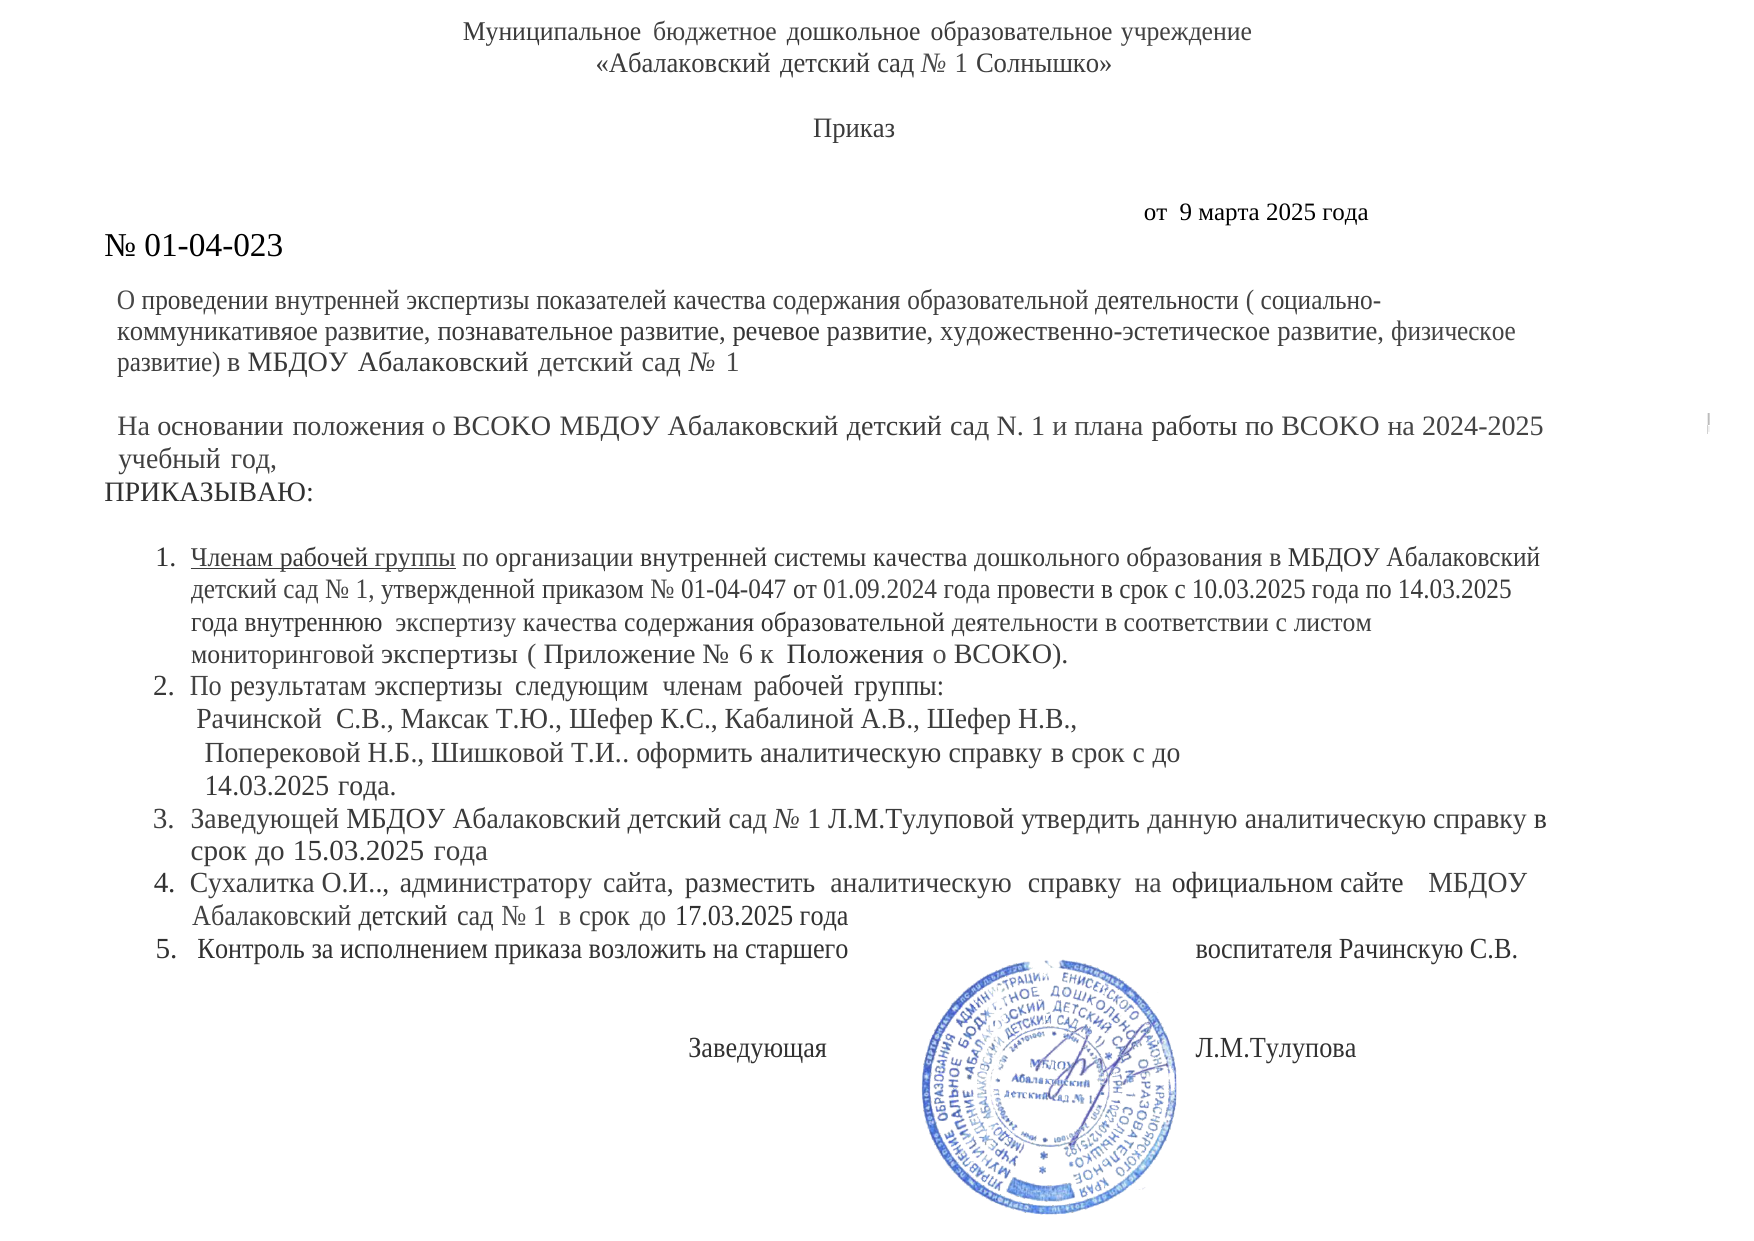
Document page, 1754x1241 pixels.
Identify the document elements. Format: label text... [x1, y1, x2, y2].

list Сухалитка О.И.., администратору сайта, разместить аналитическую справку на официальном сайте МБДОУ [153, 866, 1721, 899]
text Заведующая Л.М.Тулупова [104, 1031, 921, 1064]
text Рачинской С.В., Максак Т.Ю., Шефер К.С., Кабалиной А.В., Шефер Н.В., Поперековой Н.Б., Шишковой Т.И.. оформить аналитическую справку в срок с до 14.03.2025 года. [196, 701, 1181, 802]
text На основании положения о BCOKO MБДOУ Абалаковский детский сад N. 1 и плана работы по BCOKO на 2024-2025 [117, 410, 1721, 442]
text ПРИКАЗЫВАЮ: [104, 475, 1721, 508]
subtitle учебный год, [118, 442, 1721, 475]
list Членам рабочей группы по организации внутренней системы качества дошкольного образования в МБДОУ Абалаковский детский сад № 1, утвержденной приказом № 01-04-047 от 01.09.2024 года провести в срок с 10.03.2025 года по 14.03.2025 года внутреннюю экспертизу качества содержания образовательной деятельности в соответствии с листом мониторинговой экспертизы ( Приложение № 6 к Положения о BCOKO). [155, 540, 1541, 669]
text Приказ [424, 111, 1284, 144]
text О проведении внутренней экспертизы показателей качества содержания образовательной деятельности ( социально- коммуникативяое развитие, познавательное развитие, речевое развитие, художественно-эстетическое развитие, физическое развитие) в МБДОУ Абалаковский детский сад № 1 [117, 284, 1546, 378]
text Абалаковский детский сад № 1 в срок до 17.03.2025 года [192, 899, 1721, 932]
text от 9 марта 2025 года [104, 197, 1721, 226]
text Заведующая Л.М.Тулупова [1232, 1031, 1721, 1064]
text «Абалаковский детский сад № 1 Солнышко» [424, 46, 1284, 79]
text Муниципальное бюджетное дошкольное образовательное учреждение [431, 15, 1284, 46]
text № 01-04-023 [104, 226, 383, 264]
picture [921, 933, 1232, 1236]
list По результатам экспертизы следующим членам рабочей гpyппы: [153, 669, 1721, 701]
list Заведующей МБДОУ Абалаковский детский сад № 1 Л.М.Тулуповой утвердить данную аналитическую справку в срок до 15.03.2025 года [153, 803, 1588, 866]
list Контроль за исполнением приказа возложить на старшего воспитателя Рачинскую С.В. [155, 932, 1721, 965]
